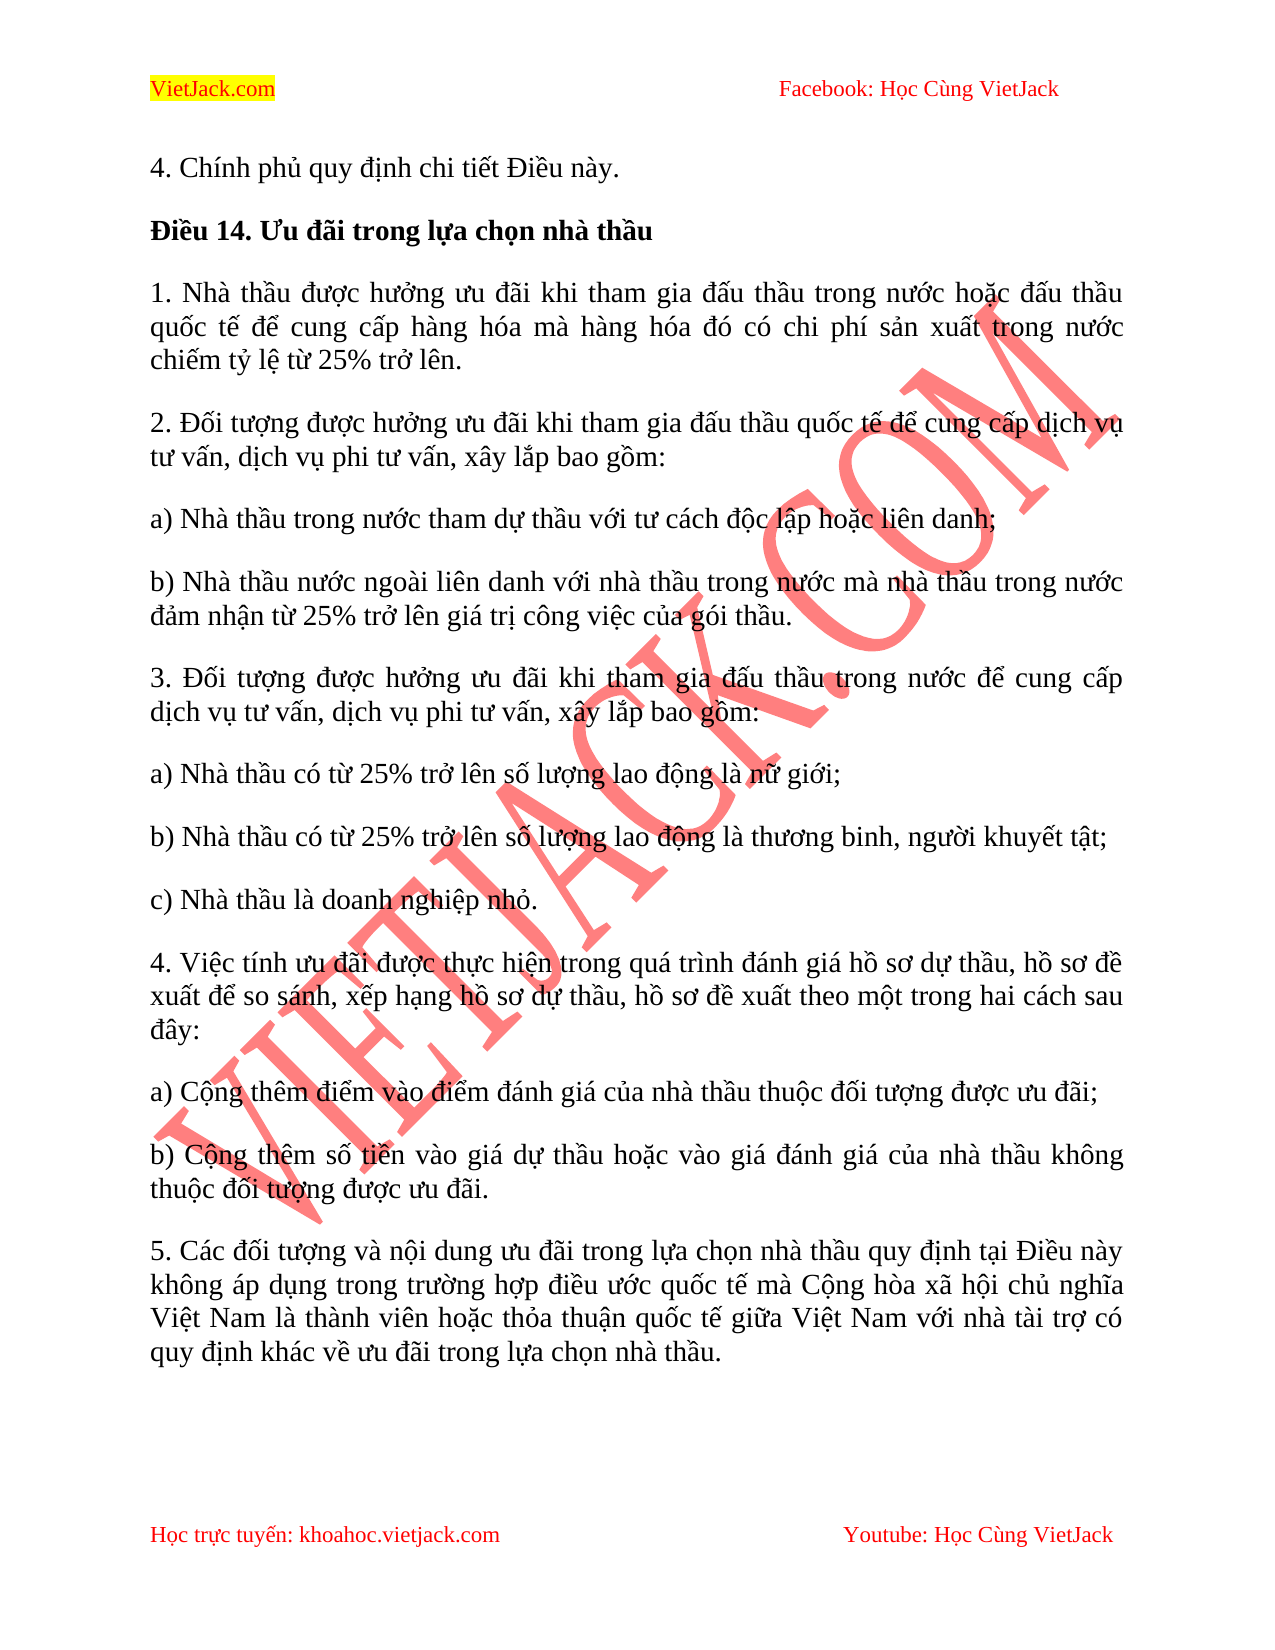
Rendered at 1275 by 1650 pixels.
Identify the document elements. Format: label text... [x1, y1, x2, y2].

text c) Nhà thầu là doanh nghiệp nhỏ. [150, 882, 1125, 916]
text 3. Đối tượng được hưởng ưu đãi khi tham gia đấu thầu trong nước để cung cấp dịch vụ tư vấn, dịch vụ phi tư vấn, xây lắp bao gồm: [150, 660, 1125, 727]
text 4. Chính phủ quy định chi tiết Điều này. [150, 150, 1125, 183]
text b) Nhà thầu nước ngoài liên danh với nhà thầu trong nước mà nhà thầu trong nước đảm nhận từ 25% trở lên giá trị công việc của gói thầu. [150, 564, 1125, 631]
text 5. Các đối tượng và nội dung ưu đãi trong lựa chọn nhà thầu quy định tại Điều này không áp dụng trong trường hợp điều ước quốc tế mà Cộng hòa xã hội chủ nghĩa Việt Nam là thành viên hoặc thỏa thuận quốc tế giữa Việt Nam với nhà tài trợ có quy định khác về ưu đãi trong lựa chọn nhà thầu. [150, 1233, 1125, 1368]
text a) Cộng thêm điểm vào điểm đánh giá của nhà thầu thuộc đối tượng được ưu đãi; [150, 1074, 1125, 1108]
text b) Cộng thêm số tiền vào giá dự thầu hoặc vào giá đánh giá của nhà thầu không thuộc đối tượng được ưu đãi. [150, 1137, 1125, 1204]
text Điều 14. Ưu đãi trong lựa chọn nhà thầu [150, 213, 1125, 246]
text b) Nhà thầu có từ 25% trở lên số lượng lao động là thương binh, người khuyết tật; [150, 819, 1125, 853]
text 1. Nhà thầu được hưởng ưu đãi khi tham gia đấu thầu trong nước hoặc đấu thầu quốc tế để cung cấp hàng hóa mà hàng hóa đó có chi phí sản xuất trong nước chiếm tỷ lệ từ 25% trở lên. [150, 275, 1125, 376]
text a) Nhà thầu có từ 25% trở lên số lượng lao động là nữ giới; [150, 757, 1125, 790]
text 4. Việc tính ưu đãi được thực hiện trong quá trình đánh giá hồ sơ dự thầu, hồ sơ đề xuất để so sánh, xếp hạng hồ sơ dự thầu, hồ sơ đề xuất theo một trong hai cách sau đây: [150, 945, 1125, 1045]
text a) Nhà thầu trong nước tham dự thầu với tư cách độc lập hoặc liên danh; [150, 501, 1125, 535]
text 2. Đối tượng được hưởng ưu đãi khi tham gia đấu thầu quốc tế để cung cấp dịch vụ tư vấn, dịch vụ phi tư vấn, xây lắp bao gồm: [150, 405, 1125, 472]
